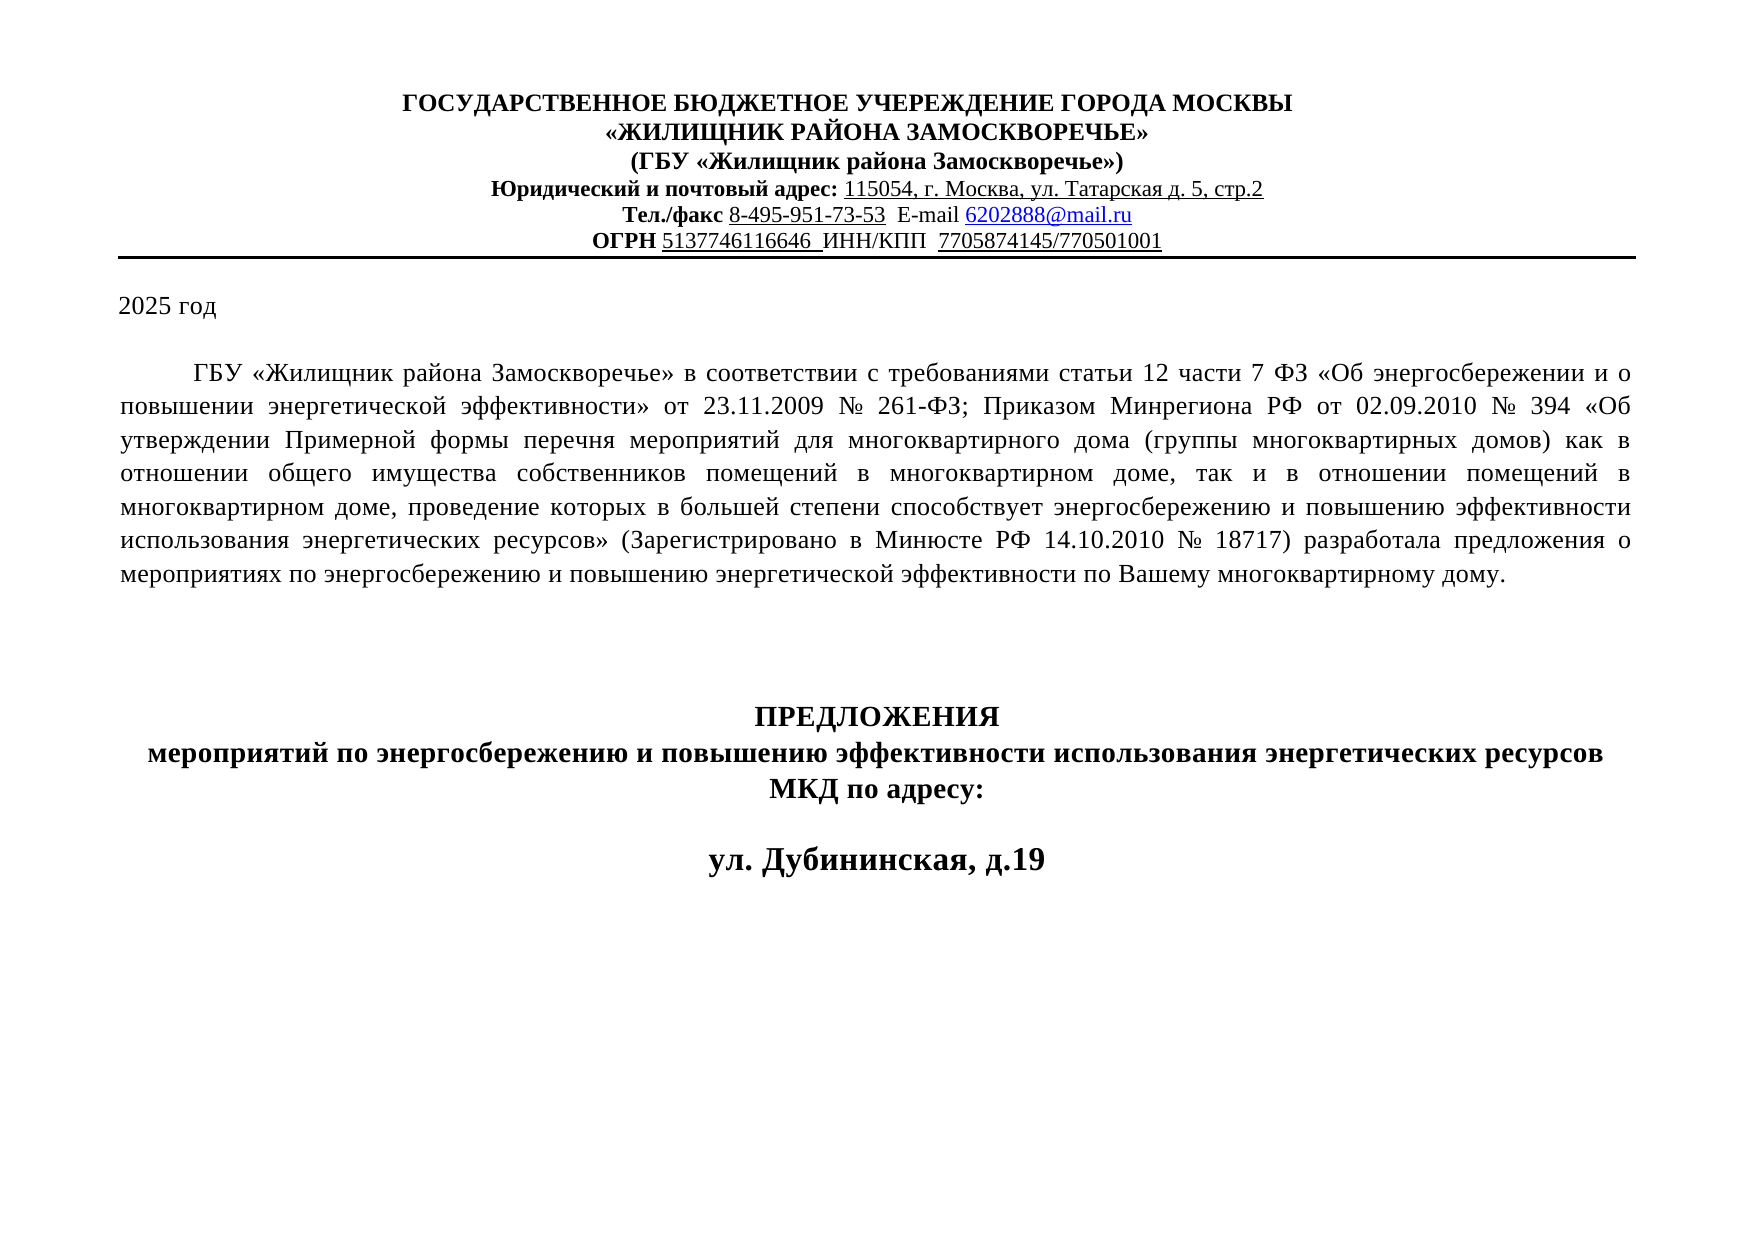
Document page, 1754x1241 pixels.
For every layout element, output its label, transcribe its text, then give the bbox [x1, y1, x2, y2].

text 2025 год [118, 287, 1634, 321]
text ПРЕДЛОЖЕНИЯ [118, 697, 1636, 733]
text ОГРН 5137746116646 ИНН/КПП 7705874145/770501001 [118, 227, 1636, 256]
text ГБУ «Жилищник района Замоскворечье» в соответствии с требованиями статьи 12 части 7 ФЗ «Об энергосбережении и о повышении энергетической эффективности» от 23.11.2009 № 261-ФЗ; Приказом Минрегиона РФ от 02.09.2010 № 394 «Об утверждении Примерной формы перечня мероприятий для многоквартирного дома (группы многоквартирных домов) как в отношении общего имущества собственников помещений в многоквартирном доме, так и в отношении помещений в многоквартирном доме, проведение которых в большей степени способствует энергосбережению и повышению эффективности использования энергетических ресурсов» (Зарегистрировано в Минюсте РФ 14.10.2010 № 18717) разработала предложения о мероприятиях по энергосбережению и повышению энергетической эффективности по Вашему многоквартирному дому. [120, 354, 1634, 589]
text Тел./факс 8-495-951-73-53 E-mail 6202888@mail.ru [118, 201, 1636, 227]
text (ГБУ «Жилищник района Замоскворечье») [118, 146, 1636, 175]
text ул. Дубининская, д.19 [118, 842, 1636, 878]
text мероприятий по энергосбережению и повышению эффективности использования энергетических ресурсов МКД по адресу: [118, 733, 1636, 806]
text ГОСУДАРСТВЕННОЕ БЮДЖЕТНОЕ УЧЕРЕЖДЕНИЕ ГОРОДА МОСКВЫ [59, 88, 1636, 117]
text «ЖИЛИЩНИК РАЙОНА ЗАМОСКВОРЕЧЬЕ» [118, 117, 1636, 146]
text Юридический и почтовый адрес: 115054, г. Москва, ул. Татарская д. 5, стр.2 [118, 175, 1636, 201]
